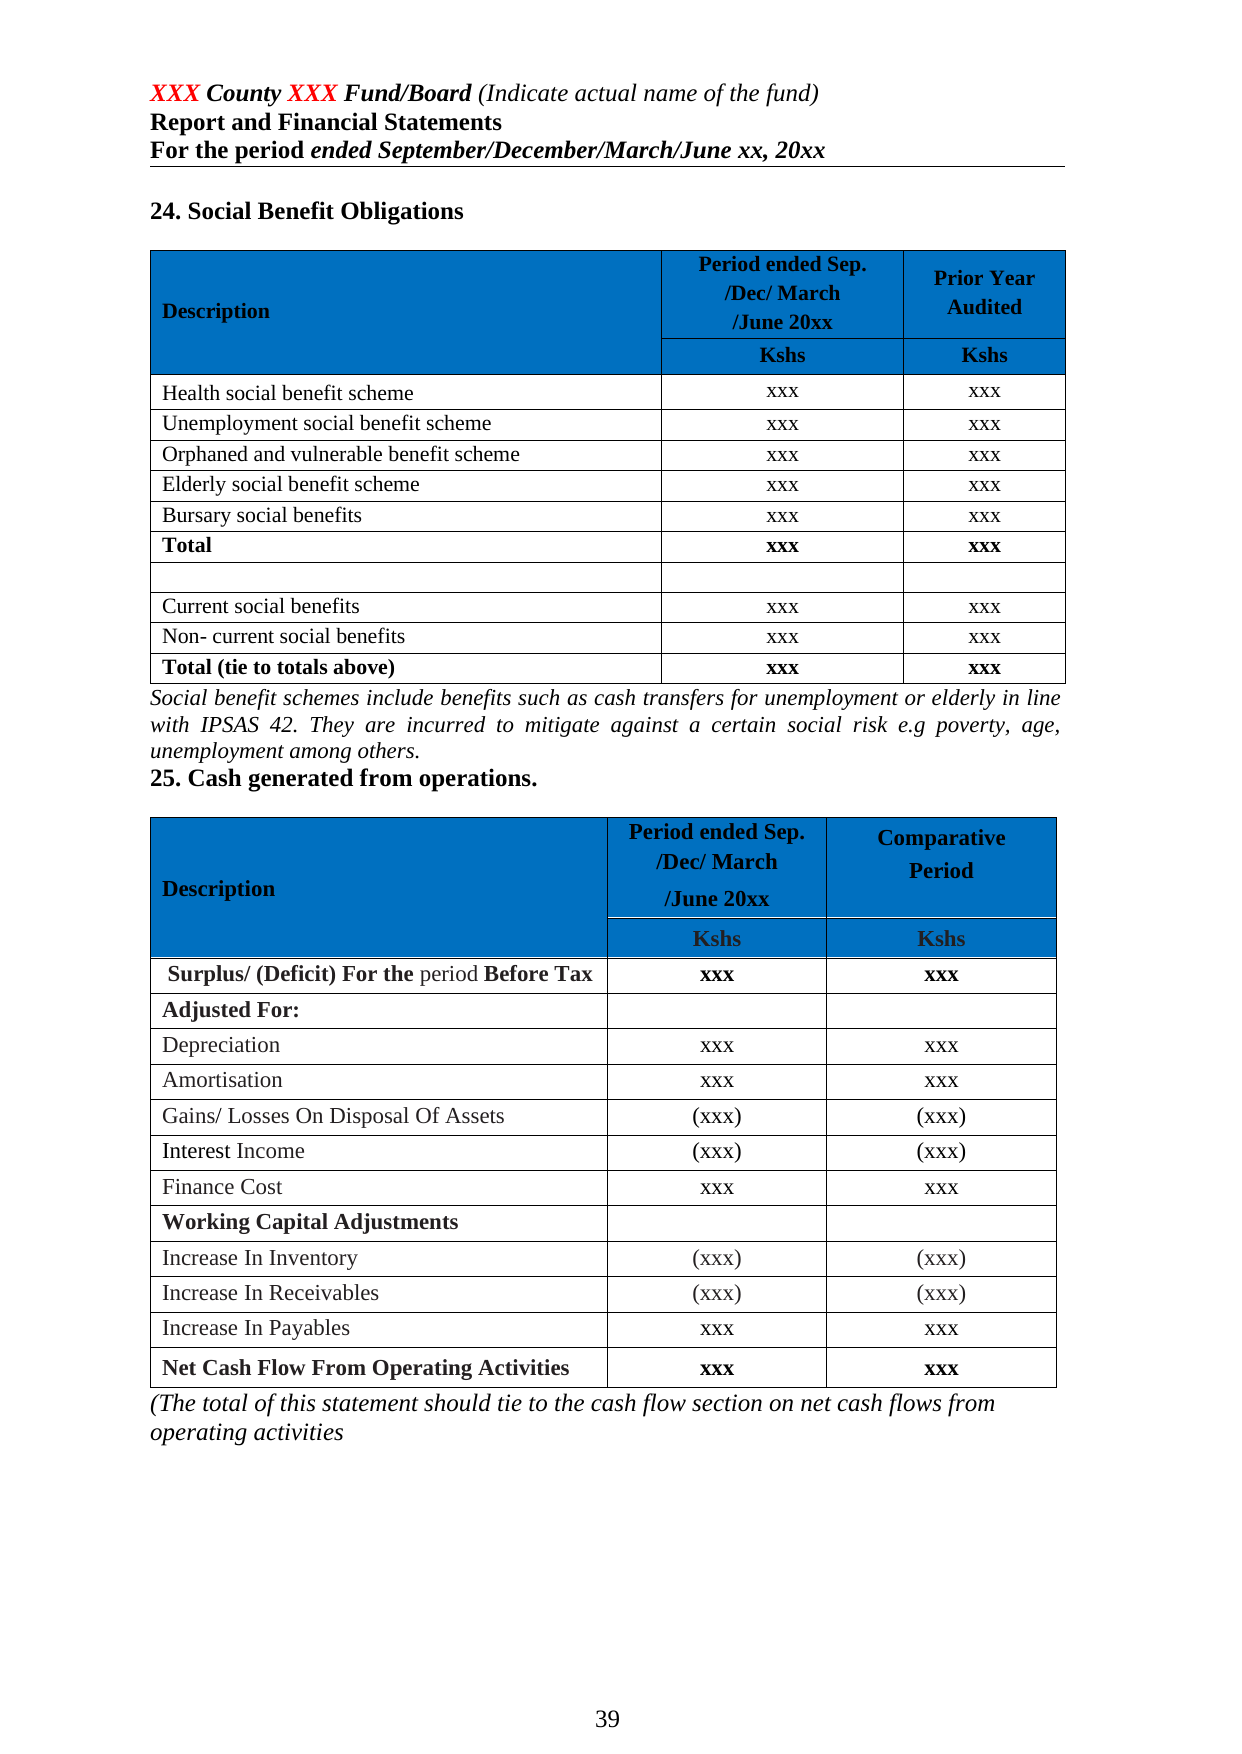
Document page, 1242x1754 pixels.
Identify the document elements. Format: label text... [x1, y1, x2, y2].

table_cell xxx [827, 1029, 1056, 1064]
table_cell [827, 1206, 1056, 1241]
table_cell xxx [662, 654, 903, 683]
table_cell [608, 994, 826, 1028]
table_cell [827, 994, 1056, 1028]
table_cell xxx [904, 502, 1065, 531]
table_cell [662, 563, 903, 592]
table_header Comparative Period [827, 818, 1056, 917]
table_cell Increase In Receivables [151, 1277, 607, 1312]
subtitle Social Benefit Obligations [150, 196, 1065, 225]
table_cell xxx [608, 1348, 826, 1387]
table_cell xxx [662, 532, 903, 562]
table_cell Increase In Inventory [151, 1242, 607, 1276]
table_cell xxx [662, 623, 903, 653]
table_cell xxx [608, 1029, 826, 1064]
table_cell (xxx) [827, 1242, 1056, 1276]
table_cell xxx [904, 441, 1065, 470]
table_cell xxx [827, 959, 1056, 993]
table_cell xxx [904, 410, 1065, 440]
table_cell xxx [904, 623, 1065, 653]
table_cell Adjusted For: [151, 994, 607, 1028]
text Social benefit schemes include benefits such as cash transfers for unemployment or elderly in line with IPSAS 42. They are incurred to mitigate against a certain social risk e.g poverty, age, unemployment among others. [150, 684, 1065, 763]
table_cell Amortisation [151, 1065, 607, 1099]
table_cell [151, 563, 661, 592]
table_cell Net Cash Flow From Operating Activities [151, 1348, 607, 1387]
table_header Period ended Sep. /Dec/ March /June 20xx [662, 251, 903, 338]
table_cell xxx [608, 1171, 826, 1205]
table_cell xxx [662, 471, 903, 501]
table_header Description [151, 818, 607, 957]
table_cell Health social benefit scheme [151, 375, 661, 409]
table_cell (xxx) [827, 1277, 1056, 1312]
table_cell Kshs [608, 919, 826, 957]
table_cell (xxx) [608, 1277, 826, 1312]
table_cell (xxx) [827, 1100, 1056, 1134]
table_cell Current social benefits [151, 593, 661, 622]
table_cell xxx [608, 959, 826, 993]
table_cell Kshs [904, 339, 1065, 374]
table_cell xxx [608, 1065, 826, 1099]
table_cell Total [151, 532, 661, 562]
table_header Prior Year Audited [904, 251, 1065, 338]
table_cell xxx [662, 410, 903, 440]
table_cell Depreciation [151, 1029, 607, 1064]
table_cell xxx [904, 375, 1065, 409]
table_cell [904, 563, 1065, 592]
table_cell Total (tie to totals above) [151, 654, 661, 683]
table_header Period ended Sep. /Dec/ March /June 20xx [608, 818, 826, 917]
text (The total of this statement should tie to the cash flow section on net cash flows from operating activities [150, 1388, 1065, 1445]
table_cell (xxx) [608, 1136, 826, 1170]
table_cell xxx [827, 1065, 1056, 1099]
table_cell xxx [904, 532, 1065, 562]
table_cell xxx [827, 1313, 1056, 1347]
table_cell xxx [662, 502, 903, 531]
table_cell Kshs [827, 919, 1056, 957]
table_cell xxx [608, 1313, 826, 1347]
table_cell Finance Cost [151, 1171, 607, 1205]
table_cell (xxx) [608, 1242, 826, 1276]
table_header Description [151, 251, 661, 374]
table_cell xxx [662, 441, 903, 470]
table_cell xxx [827, 1171, 1056, 1205]
table_cell Interest Income [151, 1136, 607, 1170]
table_cell Non- current social benefits [151, 623, 661, 653]
table_cell xxx [904, 654, 1065, 683]
table_cell xxx [662, 375, 903, 409]
table_cell Increase In Payables [151, 1313, 607, 1347]
subtitle Cash generated from operations. [150, 763, 1065, 792]
table_cell (xxx) [827, 1136, 1056, 1170]
table_cell Working Capital Adjustments [151, 1206, 607, 1241]
table_cell (xxx) [608, 1100, 826, 1134]
table_cell xxx [904, 593, 1065, 622]
table_cell Bursary social benefits [151, 502, 661, 531]
table_cell Kshs [662, 339, 903, 374]
table_cell Unemployment social benefit scheme [151, 410, 661, 440]
table_cell xxx [904, 471, 1065, 501]
table_cell Orphaned and vulnerable benefit scheme [151, 441, 661, 470]
table_cell Elderly social benefit scheme [151, 471, 661, 501]
table_cell xxx [662, 593, 903, 622]
table_cell Gains/ Losses On Disposal Of Assets [151, 1100, 607, 1134]
table_cell xxx [827, 1348, 1056, 1387]
table_cell [608, 1206, 826, 1241]
table_cell Surplus/ (Deficit) For the period Before Tax [151, 959, 607, 993]
